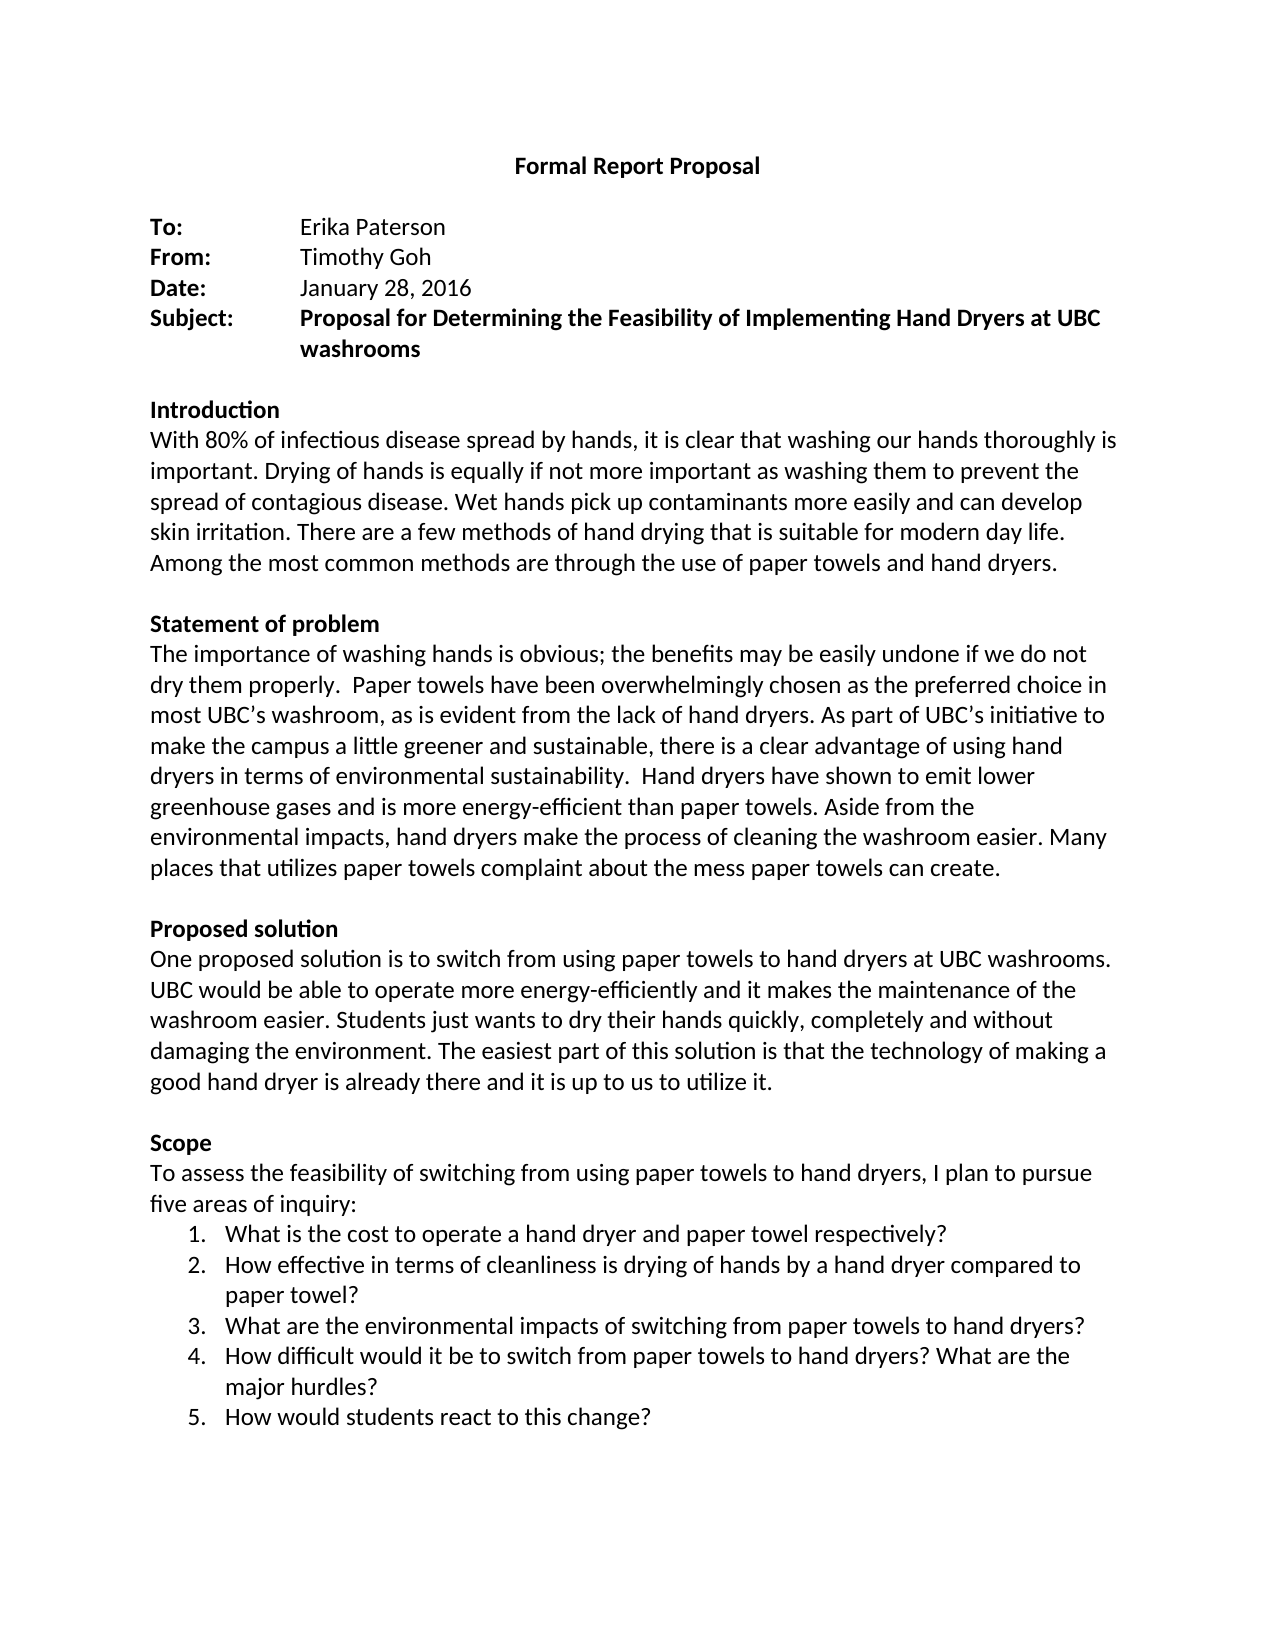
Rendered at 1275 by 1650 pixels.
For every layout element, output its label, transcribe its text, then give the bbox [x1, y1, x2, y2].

list How would students react to this change? [187, 1401, 1125, 1432]
text From: Timothy Goh [150, 242, 1125, 272]
text Subject: Proposal for Determining the Feasibility of Implementing Hand Dryers at UBC washrooms [150, 303, 1125, 364]
text Statement of problem [150, 608, 1125, 638]
text To: Erika Paterson [150, 211, 1125, 242]
text Scope [150, 1127, 1125, 1157]
list What is the cost to operate a hand dryer and paper towel respectively? [187, 1218, 1125, 1249]
list How effective in terms of cleanliness is drying of hands by a hand dryer compared to paper towel? [187, 1249, 1125, 1310]
text One proposed solution is to switch from using paper towels to hand dryers at UBC washrooms. UBC would be able to operate more energy-efficiently and it makes the maintenance of the washroom easier. Students just wants to dry their hands quickly, completely and without damaging the environment. The easiest part of this solution is that the technology of making a good hand dryer is already there and it is up to us to utilize it. [150, 943, 1125, 1096]
list What are the environmental impacts of switching from paper towels to hand dryers? [187, 1310, 1125, 1340]
text To assess the feasibility of switching from using paper towels to hand dryers, I plan to pursue five areas of inquiry: [150, 1157, 1125, 1218]
text Introduction [150, 394, 1125, 425]
text The importance of washing hands is obvious; the benefits may be easily undone if we do not dry them properly. Paper towels have been overwhelmingly chosen as the preferred choice in most UBC’s washroom, as is evident from the lack of hand dryers. As part of UBC’s initiative to make the campus a little greener and sustainable, there is a clear advantage of using hand dryers in terms of environmental sustainability. Hand dryers have shown to emit lower greenhouse gases and is more energy-efficient than paper towels. Aside from the environmental impacts, hand dryers make the process of cleaning the washroom easier. Many places that utilizes paper towels complaint about the mess paper towels can create. [150, 638, 1125, 882]
text Proposed solution [150, 913, 1125, 943]
text Date: January 28, 2016 [150, 272, 1125, 303]
text Formal Report Proposal [150, 150, 1125, 181]
list How difficult would it be to switch from paper towels to hand dryers? What are the major hurdles? [187, 1340, 1125, 1401]
text With 80% of infectious disease spread by hands, it is clear that washing our hands thoroughly is important. Drying of hands is equally if not more important as washing them to prevent the spread of contagious disease. Wet hands pick up contaminants more easily and can develop skin irritation. There are a few methods of hand drying that is suitable for modern day life. Among the most common methods are through the use of paper towels and hand dryers. [150, 425, 1125, 577]
